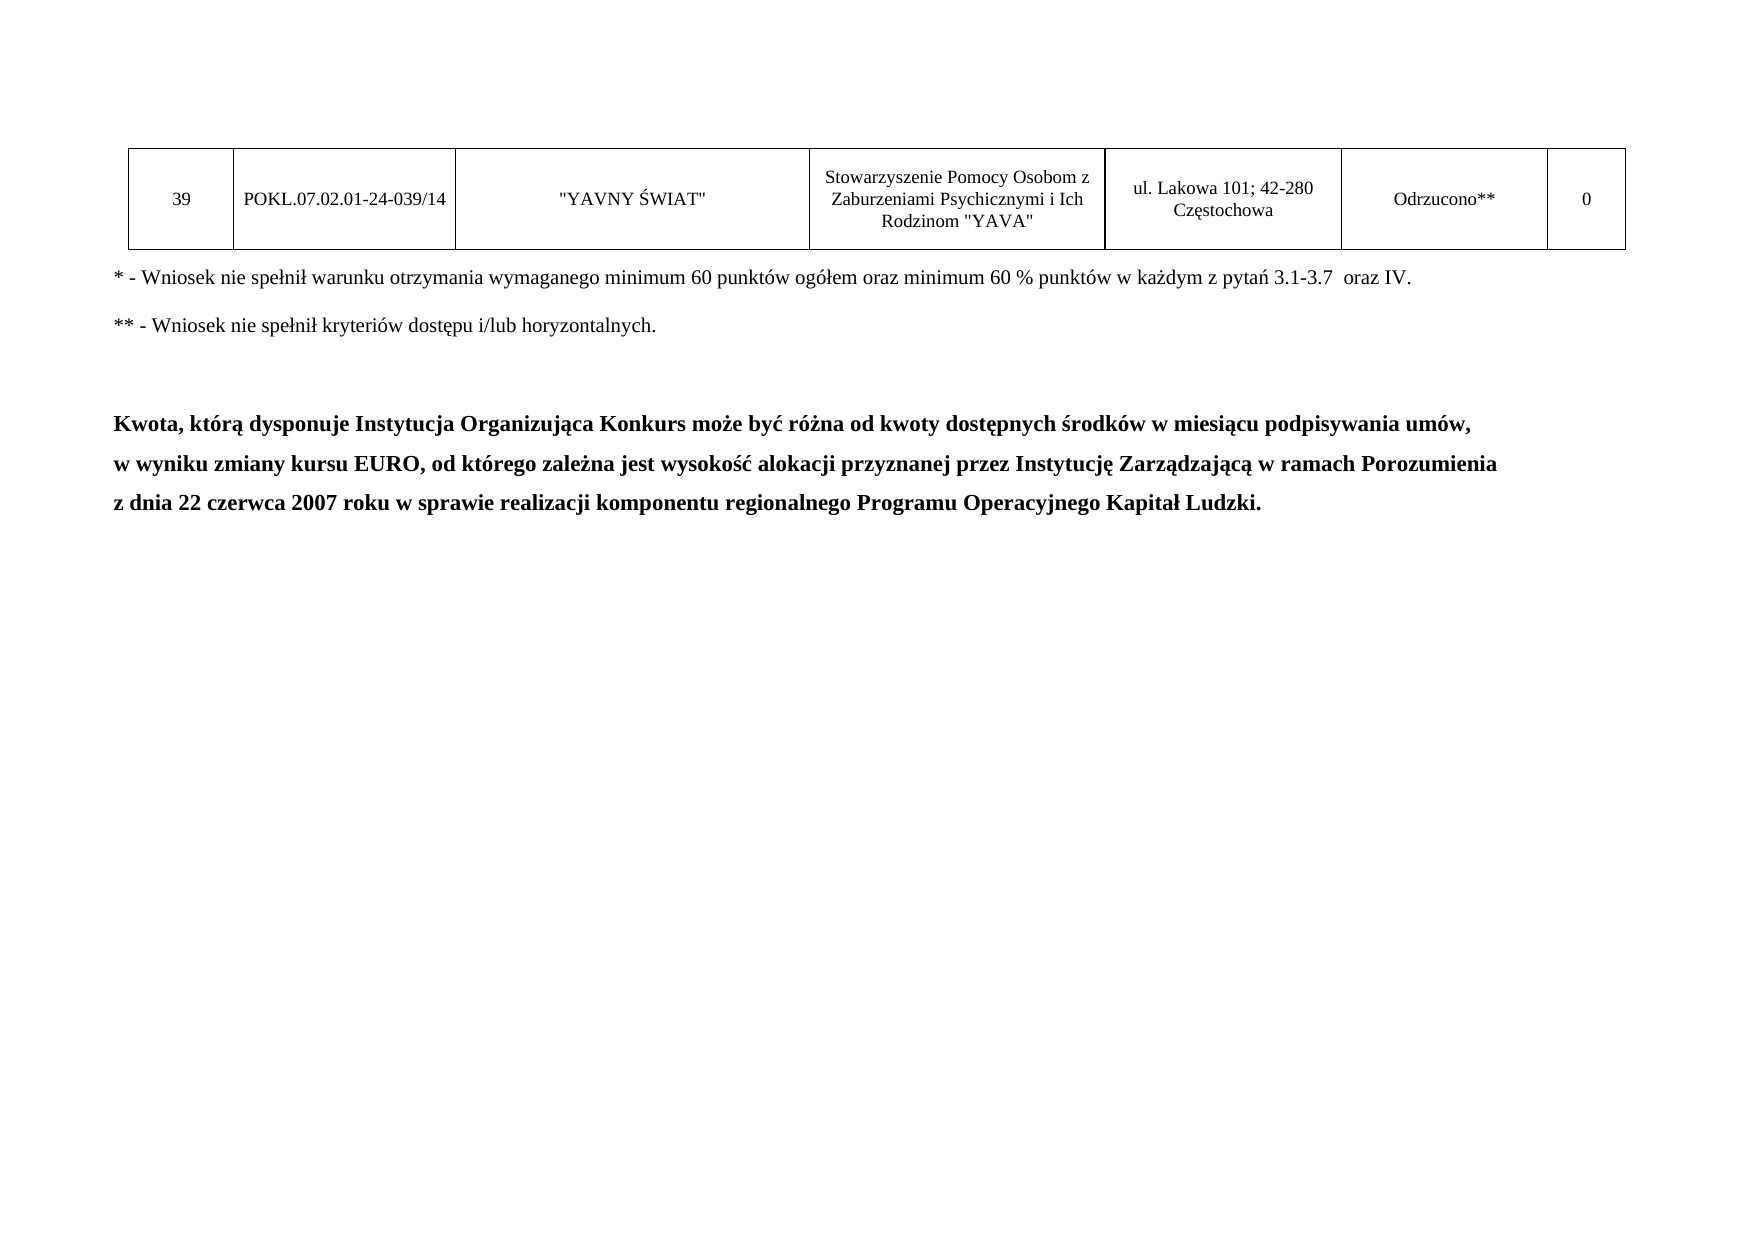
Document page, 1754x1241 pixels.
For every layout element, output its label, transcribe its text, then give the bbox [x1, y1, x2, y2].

table_cell 39 [129, 149, 233, 249]
table_cell "YAVNY ŚWIAT" [456, 149, 809, 249]
table_cell Stowarzyszenie Pomocy Osobom z Zaburzeniami Psychicznymi i Ich Rodzinom "YAVA" [810, 149, 1104, 249]
table_cell Odrzucono** [1342, 149, 1547, 249]
text ** - Wniosek nie spełnił kryteriów dostępu i/lub horyzontalnych. [113, 313, 1649, 337]
text * - Wniosek nie spełnił warunku otrzymania wymaganego minimum 60 punktów ogółem oraz minimum 60 % punktów w każdym z pytań 3.1-3.7 oraz IV. [113, 265, 1649, 289]
table_cell 0 [1548, 149, 1625, 249]
text Kwota, którą dysponuje Instytucja Organizująca Konkurs może być różna od kwoty dostępnych środków w miesiącu podpisywania umów, w wyniku zmiany kursu EURO, od którego zależna jest wysokość alokacji przyznanej przez Instytucję Zarządzającą w ramach Porozumienia z dnia 22 czerwca 2007 roku w sprawie realizacji komponentu regionalnego Programu Operacyjnego Kapitał Ludzki. [113, 411, 1649, 516]
table_cell POKL.07.02.01-24-039/14 [234, 149, 455, 249]
table_cell ul. Lakowa 101; 42-280 Częstochowa [1106, 149, 1341, 249]
